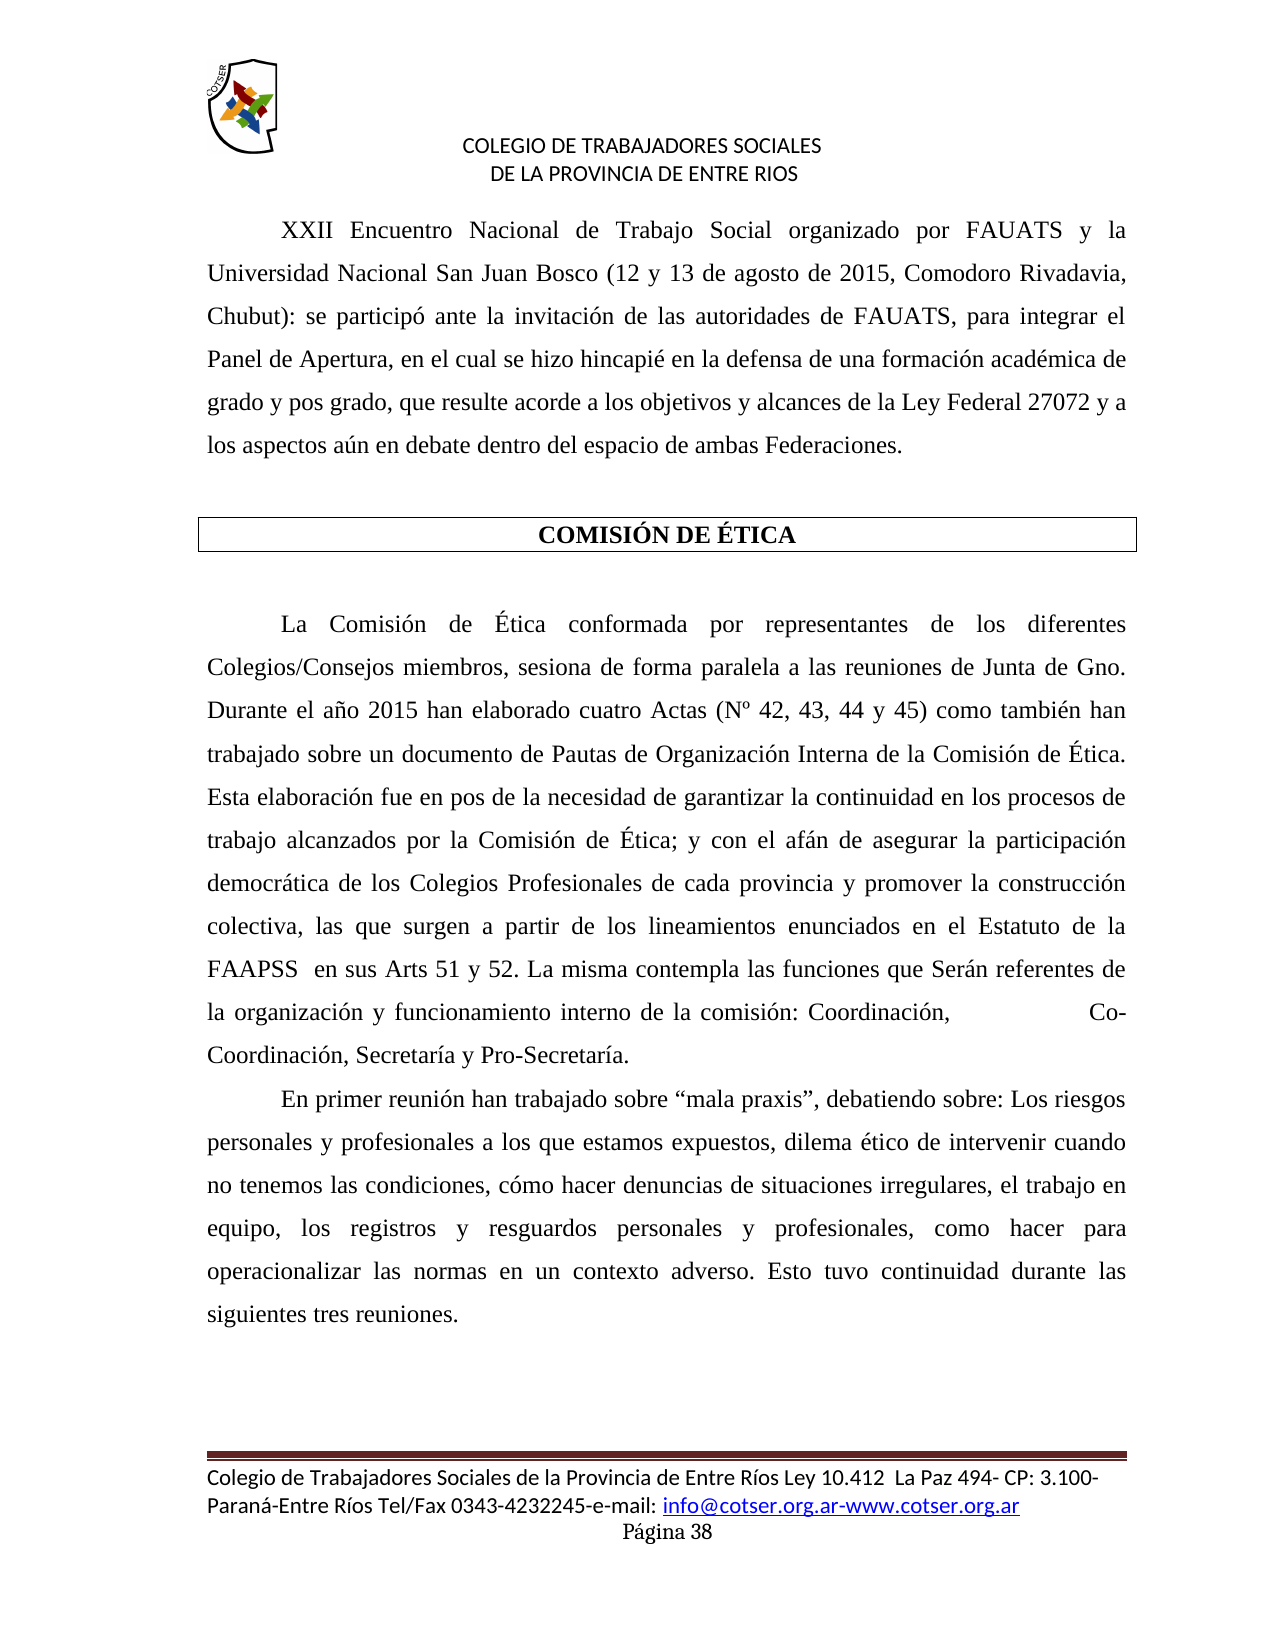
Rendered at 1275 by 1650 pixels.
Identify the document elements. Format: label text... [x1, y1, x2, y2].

picture [206, 59, 278, 154]
text XXII Encuentro Nacional de Trabajo Social organizado por FAUATS y la Universidad Nacional San Juan Bosco (12 y 13 de agosto de 2015, Comodoro Rivadavia, Chubut): se participó ante la invitación de las autoridades de FAUATS, para integrar el Panel de Apertura, en el cual se hizo hincapié en la defensa de una formación académica de grado y pos grado, que resulte acorde a los objetivos y alcances de la Ley Federal 27072 y a los aspectos aún en debate dentro del espacio de ambas Federaciones. [207, 215, 1127, 459]
text COMISIÓN DE ÉTICA [199, 518, 1136, 551]
text La Comisión de Ética conformada por representantes de los diferentes Colegios/Consejos miembros, sesiona de forma paralela a las reuniones de Junta de Gno. Durante el año 2015 han elaborado cuatro Actas (Nº 42, 43, 44 y 45) como también han trabajado sobre un documento de Pautas de Organización Interna de la Comisión de Ética. Esta elaboración fue en pos de la necesidad de garantizar la continuidad en los procesos de trabajo alcanzados por la Comisión de Ética; y con el afán de asegurar la participación democrática de los Colegios Profesionales de cada provincia y promover la construcción colectiva, las que surgen a partir de los lineamientos enunciados en el Estatuto de la FAAPSS en sus Arts 51 y 52. La misma contempla las funciones que Serán referentes de la organización y funcionamiento interno de la comisión: Coordinación, Co- Coordinación, Secretaría y Pro-Secretaría. [207, 609, 1127, 1069]
text En primer reunión han trabajado sobre “mala praxis”, debatiendo sobre: Los riesgos personales y profesionales a los que estamos expuestos, dilema ético de intervenir cuando no tenemos las condiciones, cómo hacer denuncias de situaciones irregulares, el trabajo en equipo, los registros y resguardos personales y profesionales, como hacer para operacionalizar las normas en un contexto adverso. Esto tuvo continuidad durante las siguientes tres reuniones. [207, 1084, 1127, 1328]
